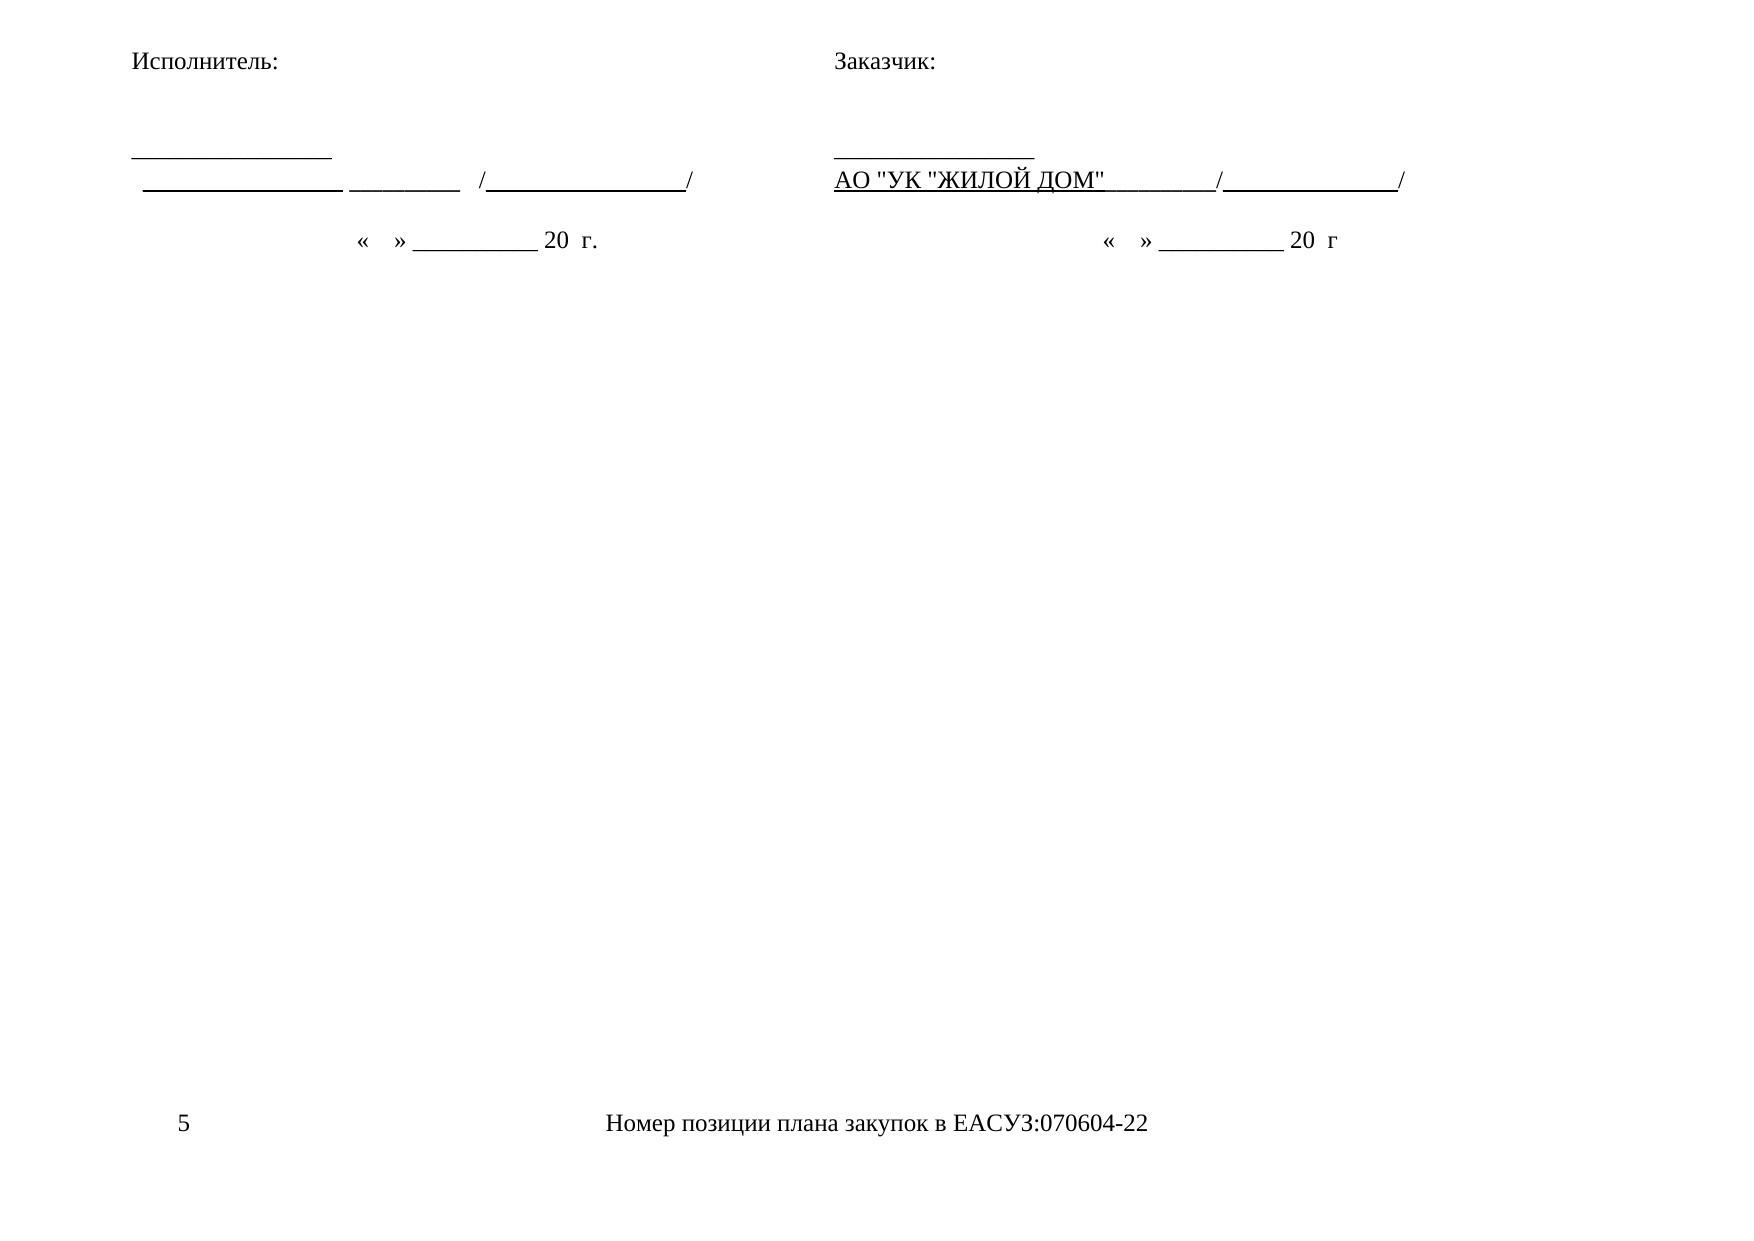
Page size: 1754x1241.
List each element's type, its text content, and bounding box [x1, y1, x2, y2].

table_cell ________________ __________ /________________/ « » __________ 20 г. [131, 162, 823, 281]
table_header Заказчик: [823, 46, 1617, 133]
table_header Исполнитель: [131, 46, 823, 133]
table_cell ________________ [131, 133, 823, 162]
table_cell ________________ [823, 133, 1617, 162]
table_cell АО "УК "ЖИЛОЙ ДОМ"__________/______________/ « » __________ 20 г [823, 162, 1617, 281]
